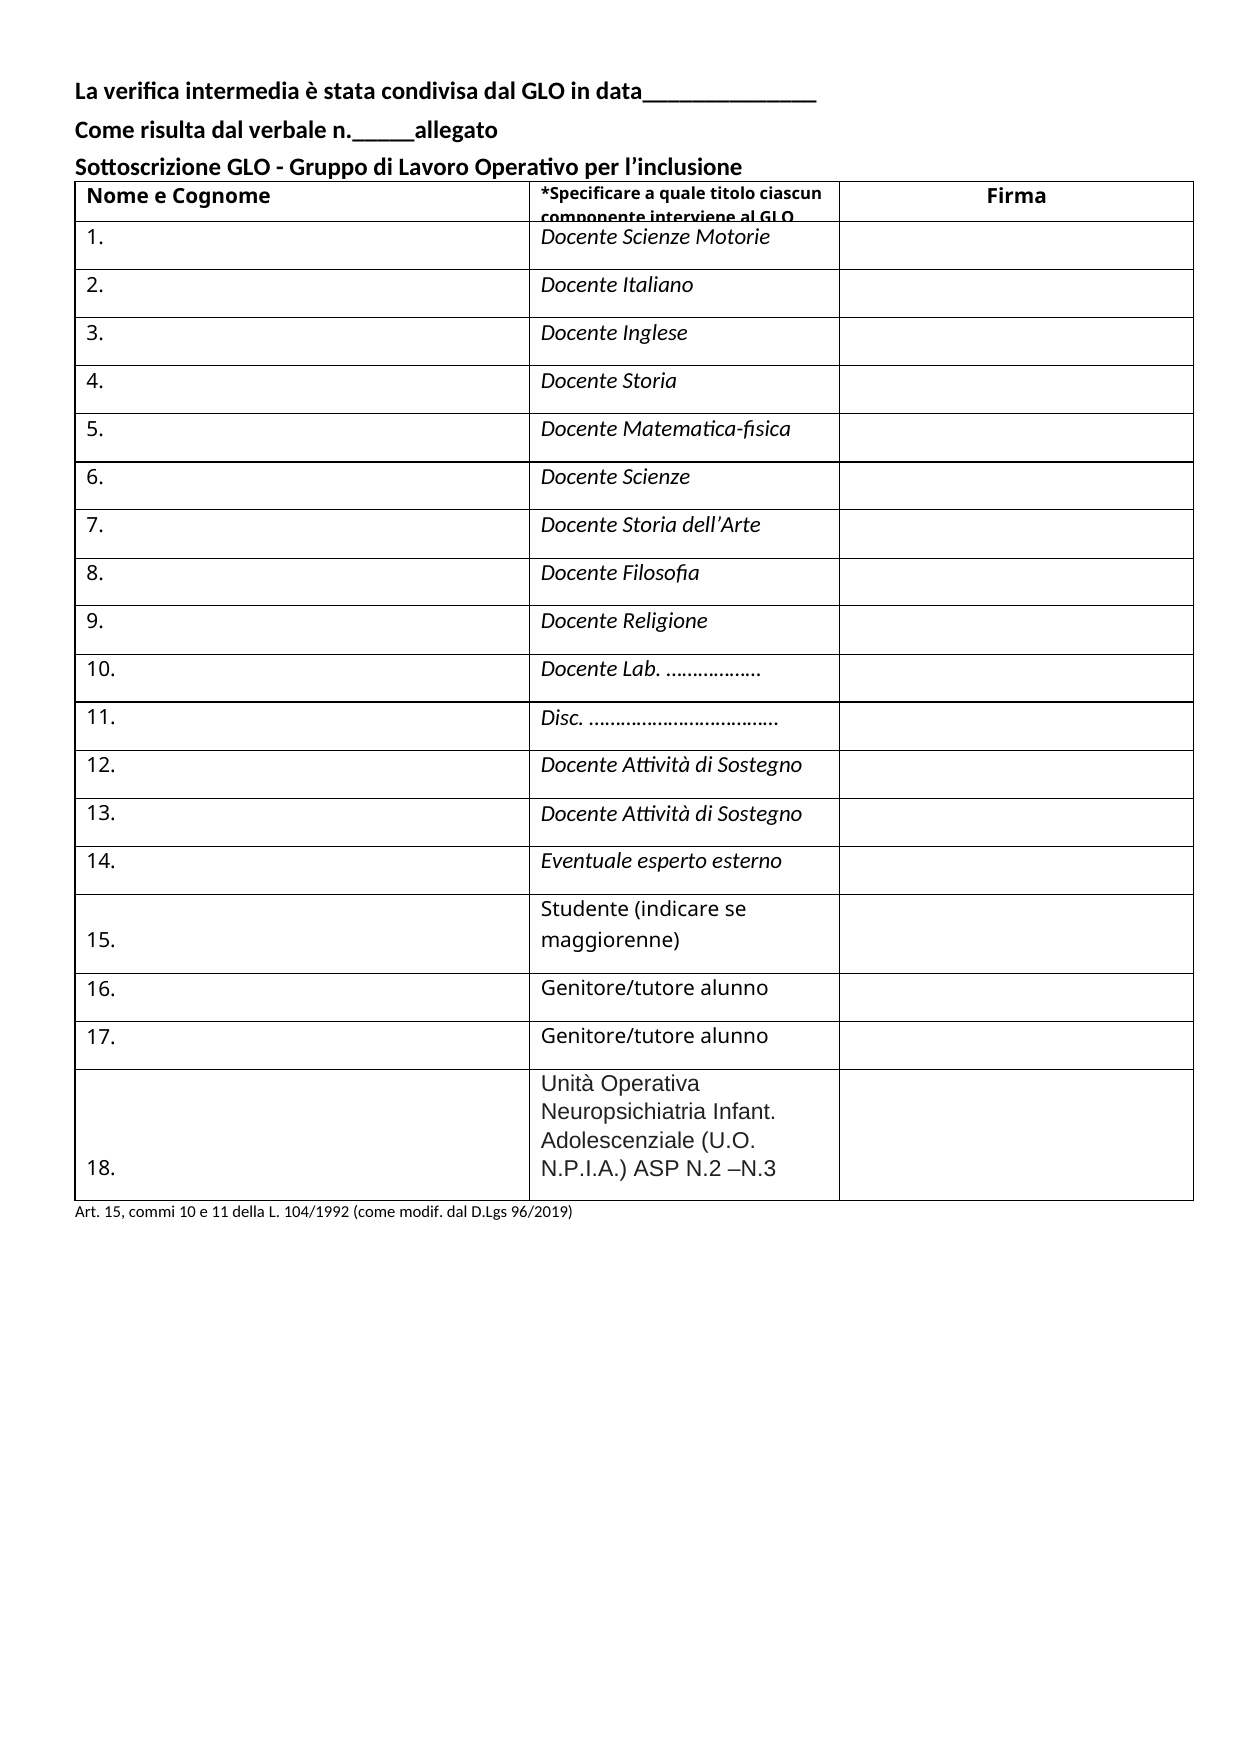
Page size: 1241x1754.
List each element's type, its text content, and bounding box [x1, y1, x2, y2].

text La verifica intermedia è stata condivisa dal GLO in data______________ [75, 75, 1165, 106]
table_cell [840, 703, 1193, 749]
table_cell [840, 1070, 1193, 1200]
text Art. 15, commi 10 e 11 della L. 104/1992 (come modif. dal D.Lgs 96/2019) [75, 1201, 1165, 1222]
table_cell [76, 222, 529, 269]
table_cell [840, 895, 1193, 972]
table_cell Docente Scienze Motorie [530, 222, 839, 269]
table_cell [76, 366, 529, 413]
table_cell [840, 366, 1193, 413]
table_cell [76, 606, 529, 653]
table_cell Genitore/tutore alunno [530, 974, 839, 1021]
table_cell [840, 414, 1193, 461]
table_cell [76, 559, 529, 605]
table_cell [76, 799, 529, 846]
table_cell Docente Inglese [530, 318, 839, 365]
table_cell [840, 318, 1193, 365]
table_cell [76, 1022, 529, 1069]
table_cell [76, 974, 529, 1021]
table_cell [840, 606, 1193, 653]
table_cell [76, 510, 529, 557]
table_cell [76, 703, 529, 749]
table_cell Docente Scienze [530, 463, 839, 509]
table_cell [840, 974, 1193, 1021]
table_cell Docente Storia [530, 366, 839, 413]
table_cell Disc. ……………………………… [530, 703, 839, 749]
table_cell [76, 751, 529, 797]
table_cell [840, 222, 1193, 269]
table_cell [840, 751, 1193, 797]
table_cell [76, 655, 529, 701]
table_cell [76, 847, 529, 893]
table_cell [840, 799, 1193, 846]
text Sottoscrizione GLO - Gruppo di Lavoro Operativo per l’inclusione [75, 156, 1165, 181]
table_cell [840, 463, 1193, 509]
table_cell [840, 270, 1193, 317]
table_cell [76, 463, 529, 509]
table_cell [840, 1022, 1193, 1069]
table_cell Unità Operativa Neuropsichiatria Infant. Adolescenziale (U.O. N.P.I.A.) ASP N.2 –N.3 [530, 1070, 839, 1200]
table_cell Docente Lab. ……………… [530, 655, 839, 701]
table_cell [840, 559, 1193, 605]
table_cell Docente Religione [530, 606, 839, 653]
table_header Nome e Cognome [76, 182, 529, 221]
table_cell Docente Storia dell’Arte [530, 510, 839, 557]
table_cell Genitore/tutore alunno [530, 1022, 839, 1069]
table_cell [76, 1070, 529, 1200]
table_cell [76, 895, 529, 972]
table_cell Docente Filosofia [530, 559, 839, 605]
text Come risulta dal verbale n._____allegato [75, 118, 1165, 143]
table_header Firma [840, 182, 1193, 221]
table_cell Docente Matematica-fisica [530, 414, 839, 461]
table_cell [76, 270, 529, 317]
table_cell Eventuale esperto esterno [530, 847, 839, 893]
table_cell Studente (indicare se maggiorenne) [530, 895, 839, 972]
table_cell [76, 318, 529, 365]
table_cell [76, 414, 529, 461]
table_cell [840, 655, 1193, 701]
table_cell [840, 847, 1193, 893]
table_header *Specificare a quale titolo ciascun componente interviene al GLO [530, 182, 839, 221]
table_cell [840, 510, 1193, 557]
table_cell Docente Attività di Sostegno [530, 799, 839, 846]
table_cell Docente Attività di Sostegno [530, 751, 839, 797]
table_cell Docente Italiano [530, 270, 839, 317]
